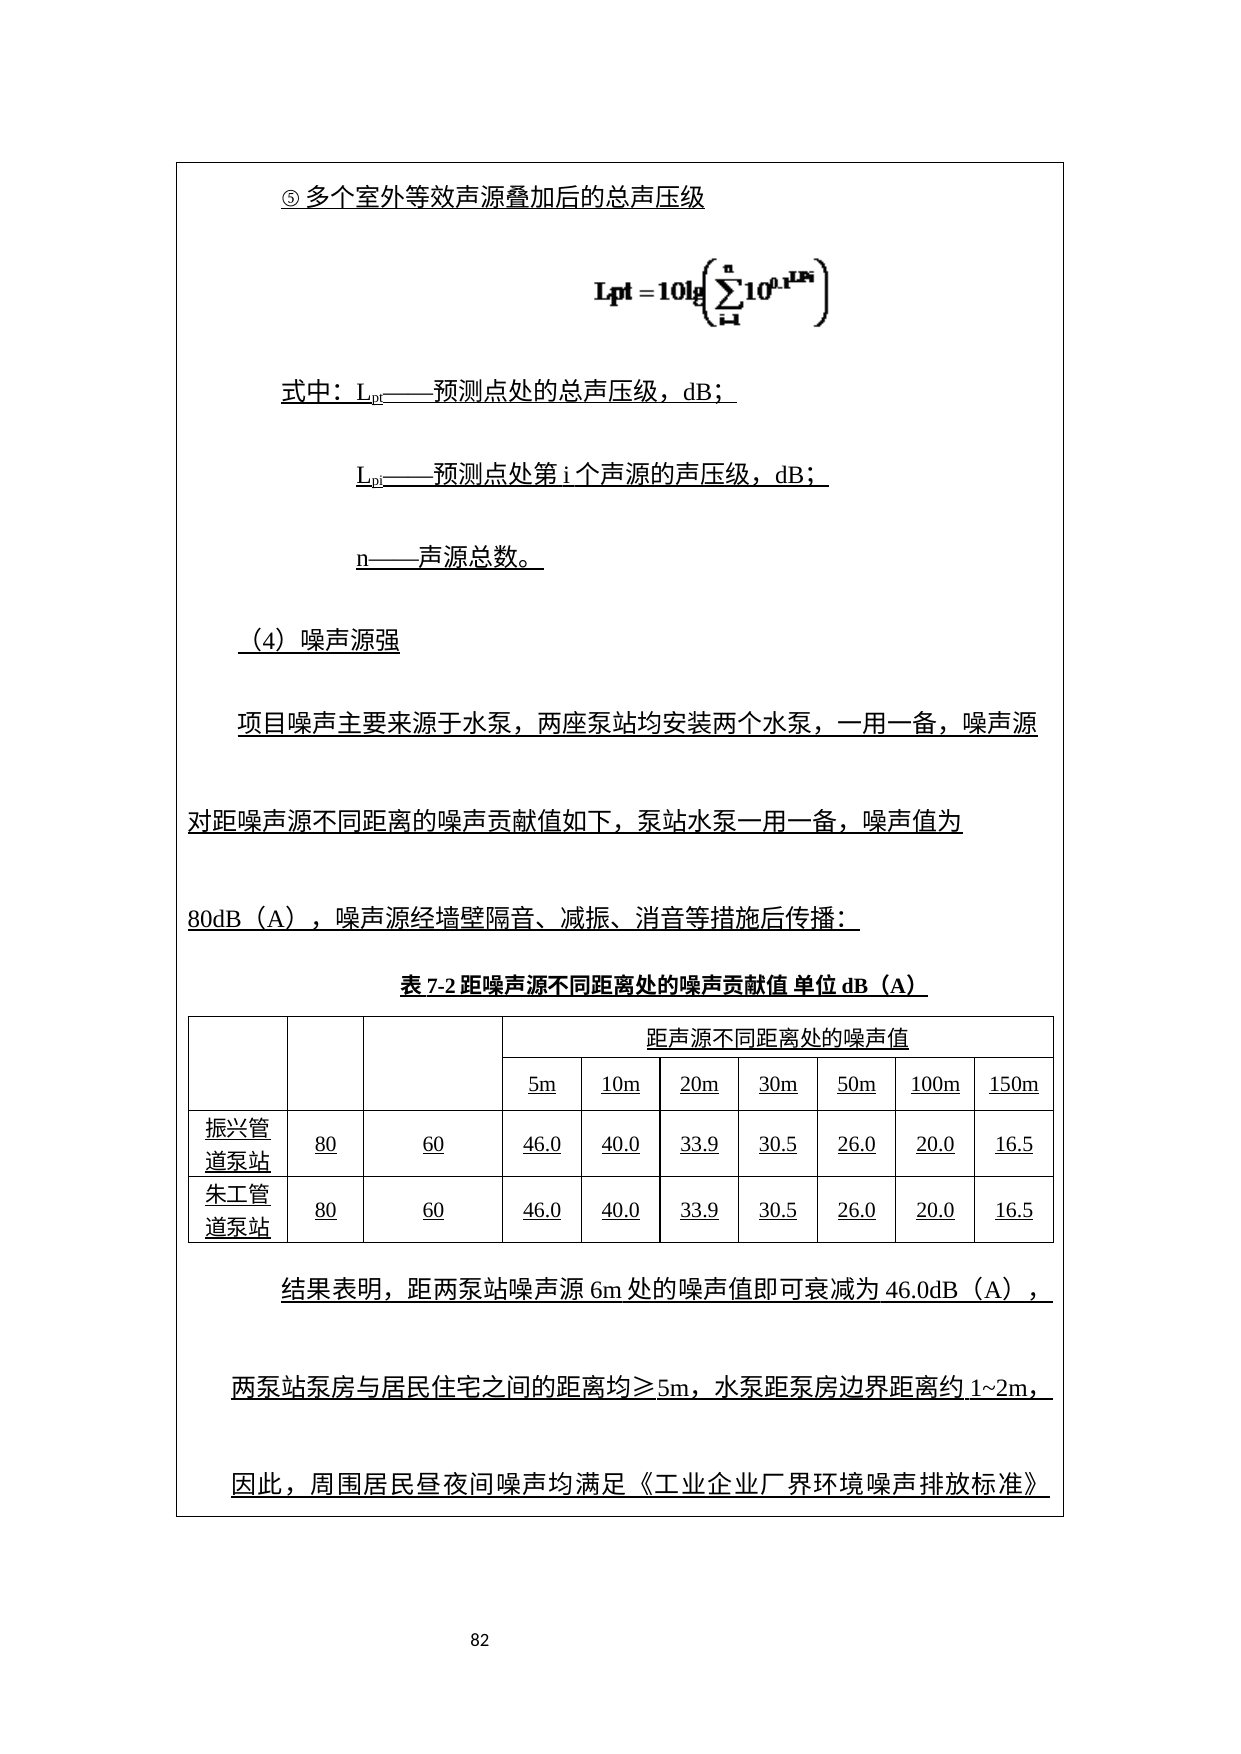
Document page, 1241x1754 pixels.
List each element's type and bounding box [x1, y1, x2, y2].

table_header [177, 163, 1063, 1516]
picture [593, 255, 833, 335]
